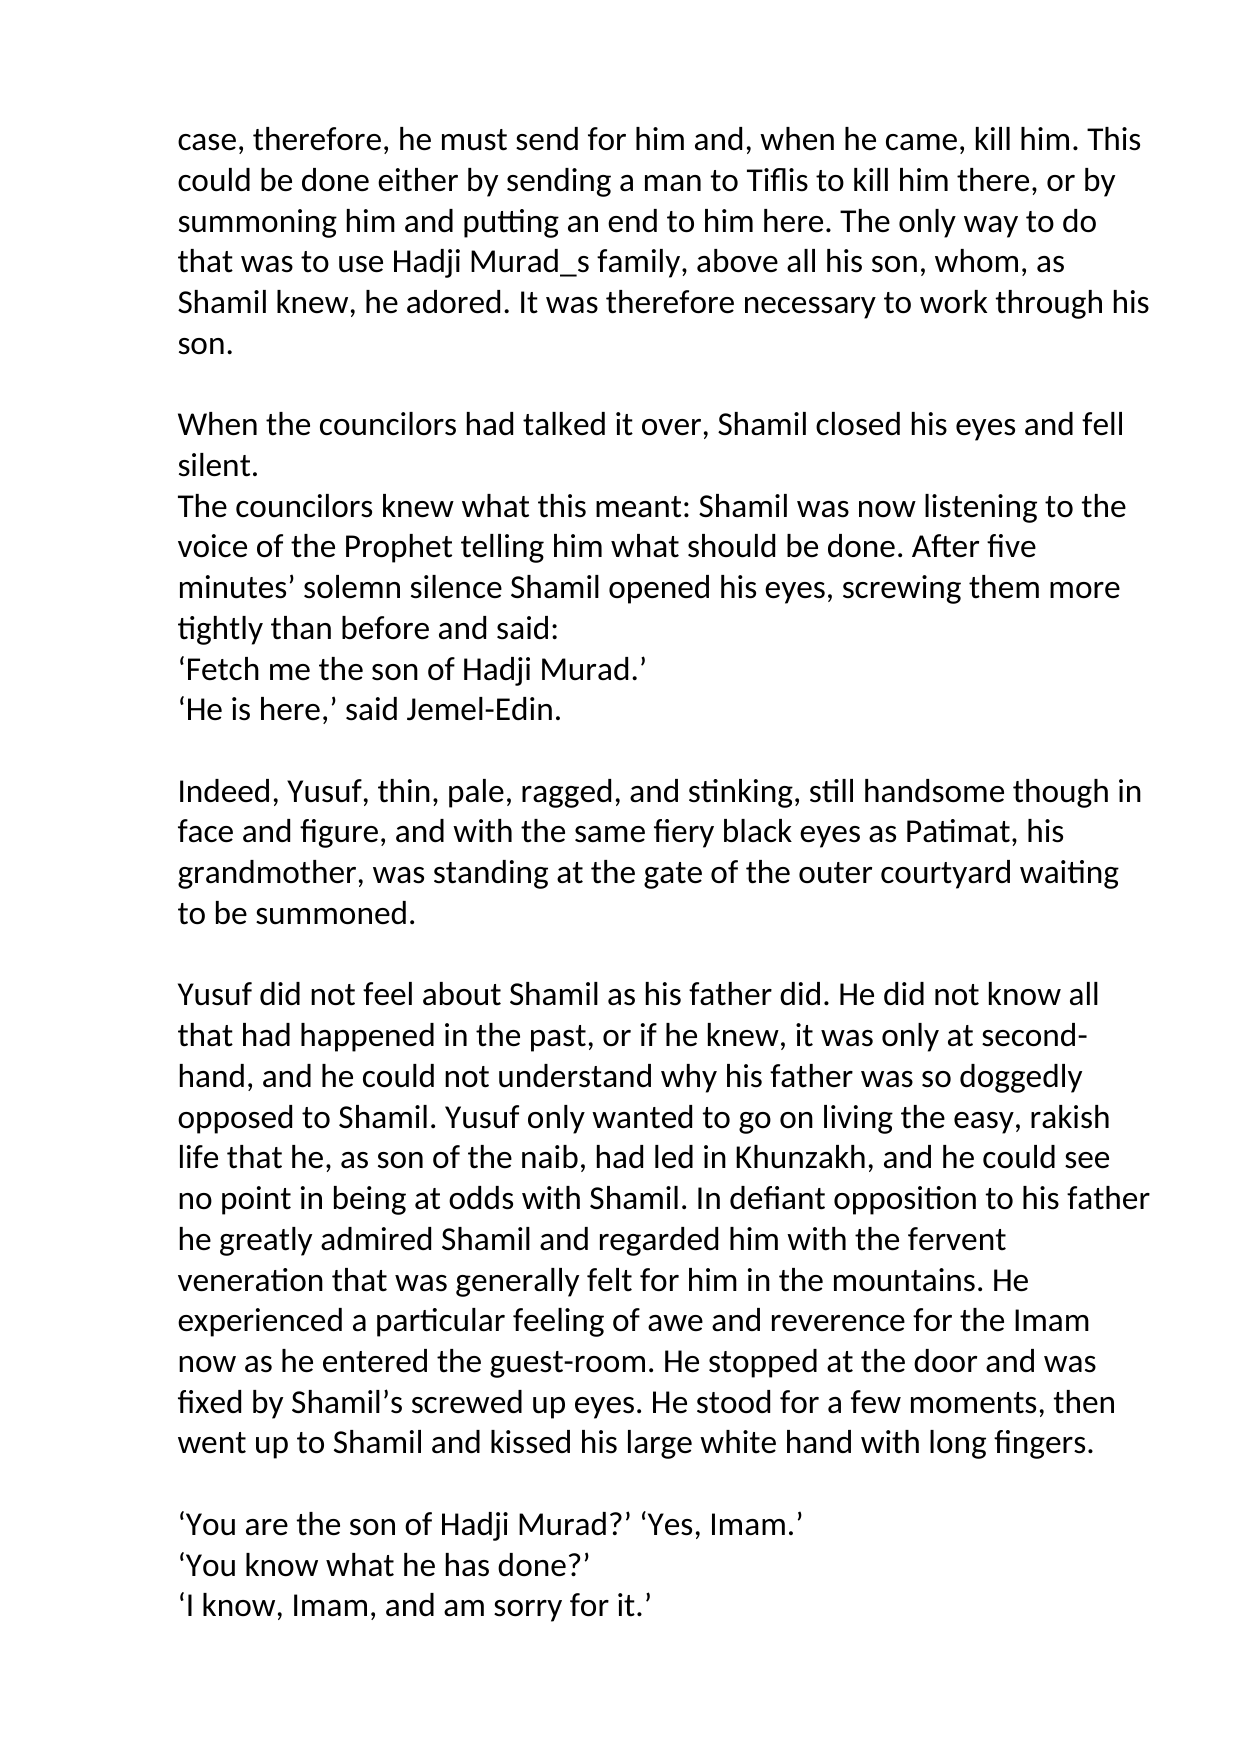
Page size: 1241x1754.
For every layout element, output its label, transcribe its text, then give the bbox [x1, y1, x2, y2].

text ‘Fetch me the son of Hadji Murad.’ [177, 648, 1152, 688]
text ‘I know, Imam, and am sorry for it.’ [177, 1584, 1152, 1625]
text Indeed, Yusuf, thin, pale, ragged, and stinking, still handsome though in face and figure, and with the same fiery black eyes as Patimat, his grandmother, was standing at the gate of the outer courtyard waiting to be summoned. [177, 770, 1152, 933]
text The councilors knew what this meant: Shamil was now listening to the voice of the Prophet telling him what should be done. After five minutes’ solemn silence Shamil opened his eyes, screwing them more tightly than before and said: [177, 485, 1152, 648]
text Yusuf did not feel about Shamil as his father did. He did not know all that had happened in the past, or if he knew, it was only at second-hand, and he could not understand why his father was so doggedly opposed to Shamil. Yusuf only wanted to go on living the easy, rakish life that he, as son of the naib, had led in Khunzakh, and he could see no point in being at odds with Shamil. In defiant opposition to his father he greatly admired Shamil and regarded him with the fervent veneration that was generally felt for him in the mountains. He experienced a particular feeling of awe and reverence for the Imam now as he entered the guest-room. He stopped at the door and was fixed by Shamil’s screwed up eyes. He stood for a few moments, then went up to Shamil and kissed his large white hand with long fingers. [177, 973, 1152, 1462]
text ‘You know what he has done?’ [177, 1544, 1152, 1584]
text ‘He is here,’ said Jemel-Edin. [177, 688, 1152, 729]
text ‘You are the son of Hadji Murad?’ ‘Yes, Imam.’ [177, 1503, 1152, 1544]
text When the councilors had talked it over, Shamil closed his eyes and fell silent. [177, 403, 1152, 485]
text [177, 118, 1152, 362]
